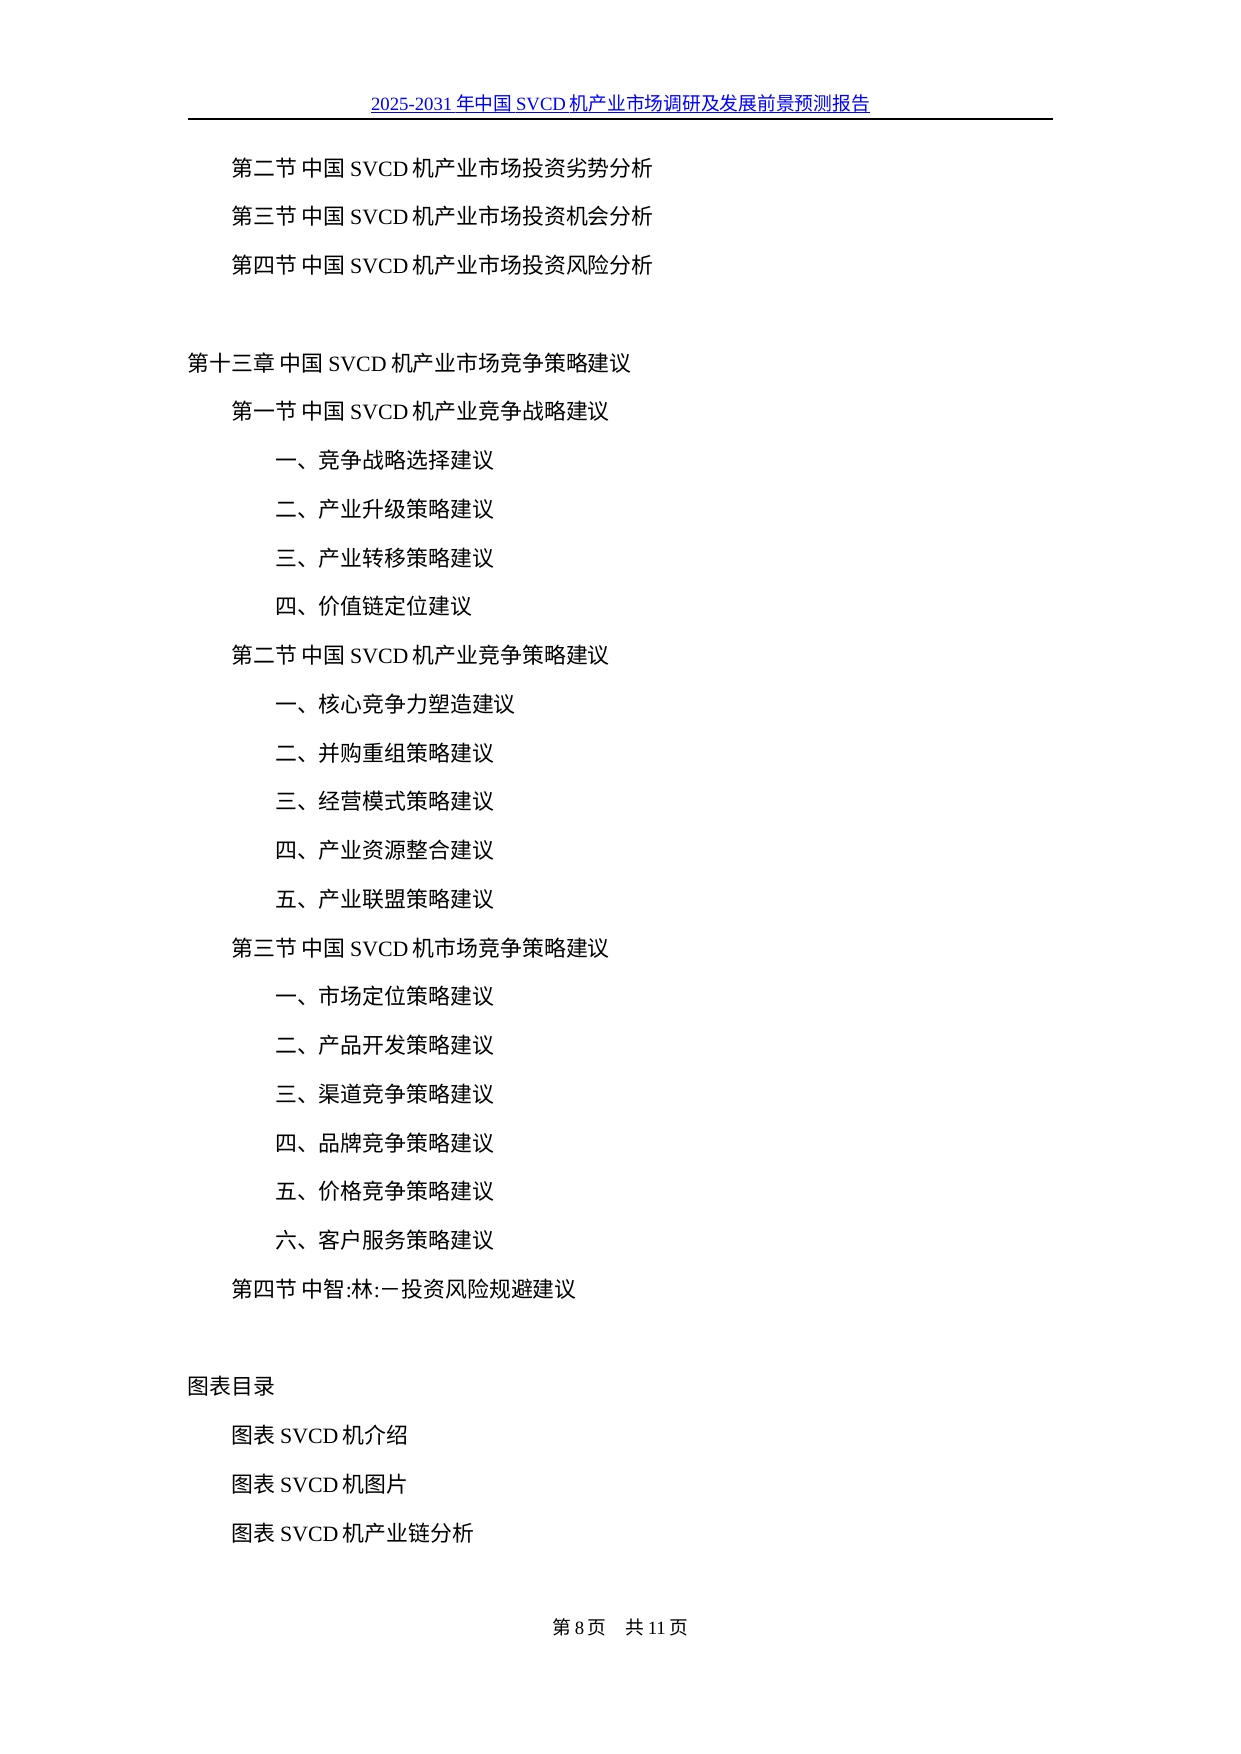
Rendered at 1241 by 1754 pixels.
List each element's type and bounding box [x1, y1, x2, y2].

text [187, 150, 1053, 1548]
